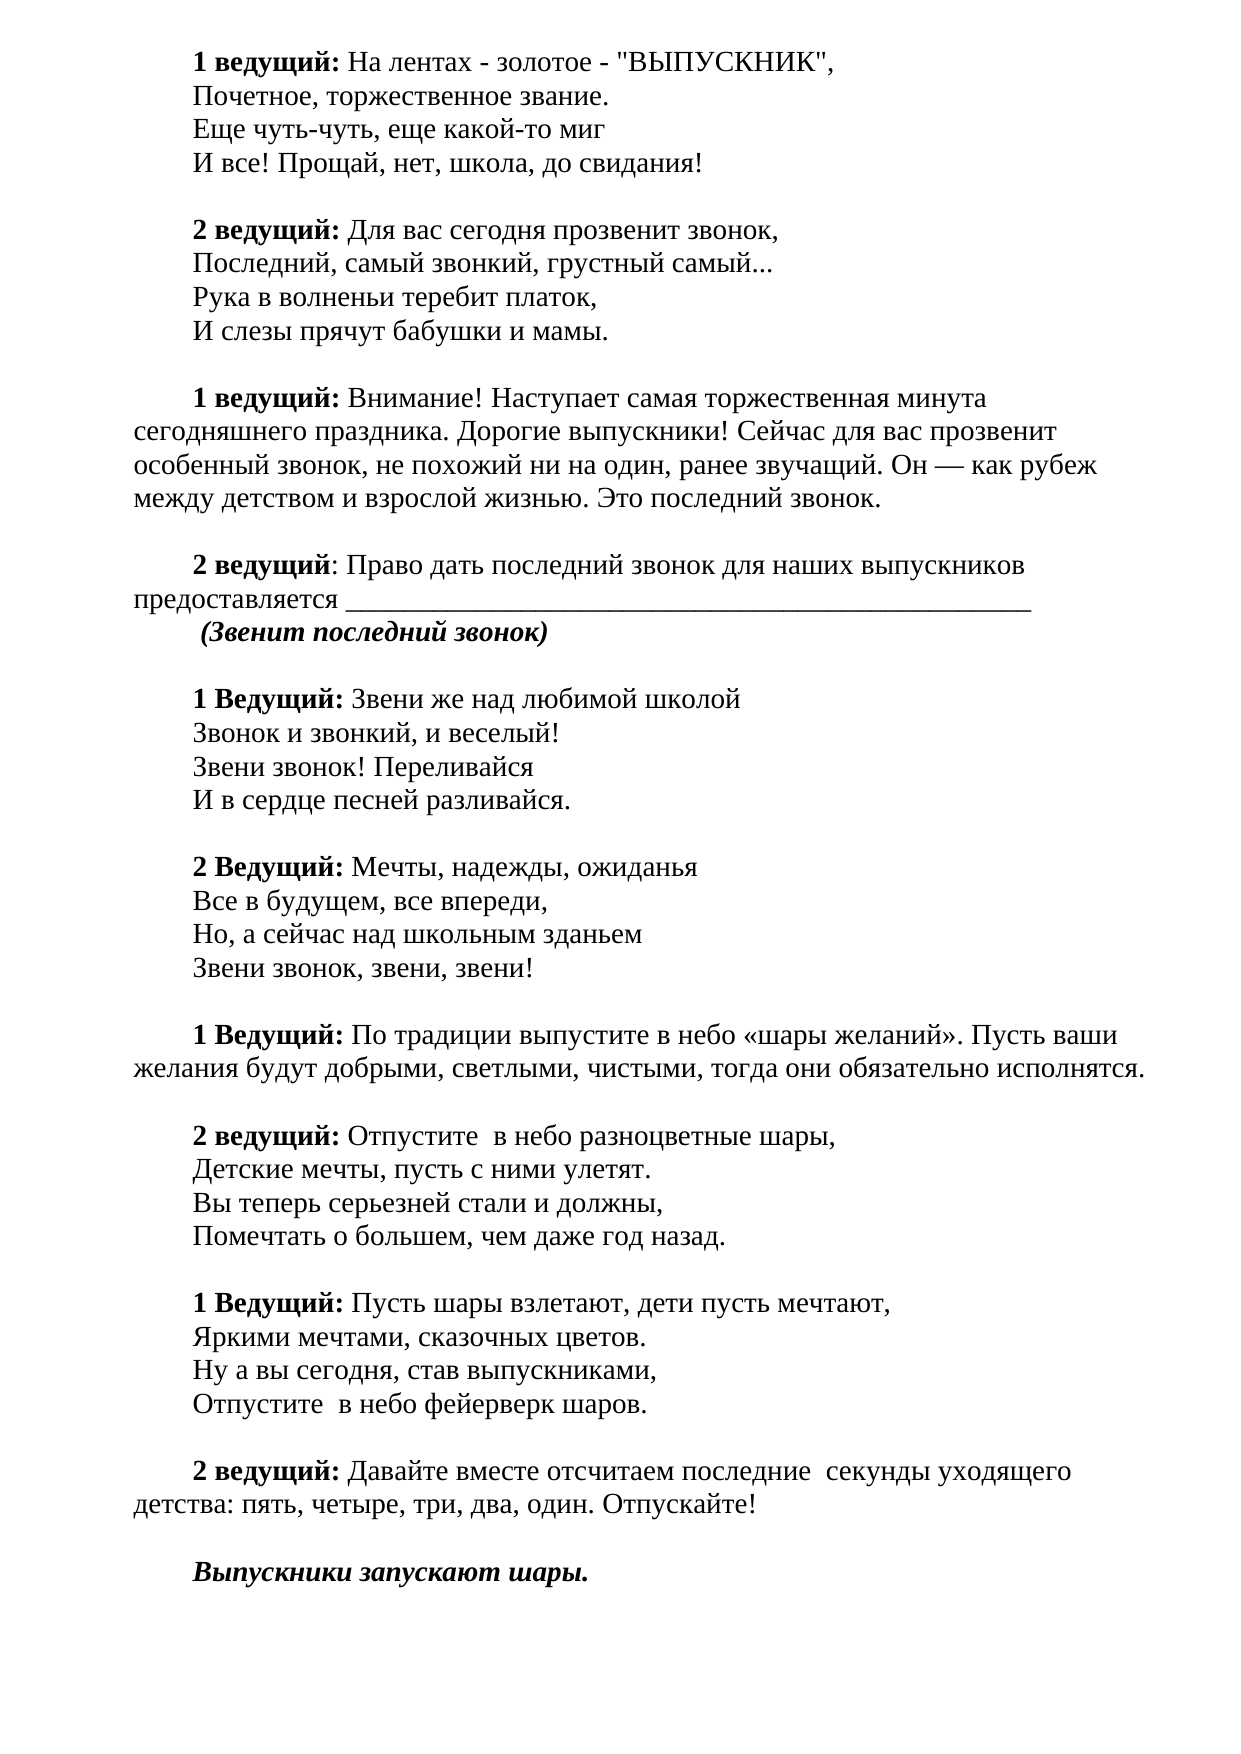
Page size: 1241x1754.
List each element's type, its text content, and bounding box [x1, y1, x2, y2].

text 1 Ведущий: По традиции выпустите в небо «шары желаний». Пусть ваши желания будут добрыми, светлыми, чистыми, тогда они обязательно исполнятся. [133, 1017, 1152, 1084]
text 2 ведущий: Для вас сегодня прозвенит звонок, [133, 212, 1152, 246]
text И в сердце песней разливайся. [133, 782, 1152, 816]
text И слезы прячут бабушки и мамы. [133, 313, 1152, 346]
text 2 ведущий: Отпустите в небо разноцветные шары, [133, 1118, 1152, 1151]
text И все! Прощай, нет, школа, до свидания! [133, 145, 1152, 178]
text 1 ведущий: На лентах - золотое - "ВЫПУСКНИК", [133, 44, 1152, 78]
text Помечтать о большем, чем даже год назад. [133, 1218, 1152, 1252]
text Последний, самый звонкий, грустный самый... [133, 246, 1152, 279]
text Звени звонок! Переливайся [133, 749, 1152, 782]
text 2 ведущий: Право дать последний звонок для наших выпускников предоставляется _______________________________________________ [133, 547, 1152, 614]
text Выпускники запускают шары. [133, 1554, 1152, 1587]
text Почетное, торжественное звание. [133, 78, 1152, 111]
text Но, а сейчас над школьным зданьем [133, 916, 1152, 950]
text Еще чуть-чуть, еще какой-то миг [133, 111, 1152, 145]
text Яркими мечтами, сказочных цветов. [133, 1319, 1152, 1352]
text Вы теперь серьезней стали и должны, [133, 1185, 1152, 1218]
text 1 Ведущий: Пусть шары взлетают, дети пусть мечтают, [133, 1285, 1152, 1319]
text (Звенит последний звонок) [133, 614, 1152, 648]
text Детские мечты, пусть с ними улетят. [133, 1151, 1152, 1185]
text Звени звонок, звени, звени! [133, 950, 1152, 983]
text Ну а вы сегодня, став выпускниками, [133, 1352, 1152, 1386]
text 2 ведущий: Давайте вместе отсчитаем последние секунды уходящего детства: пять, четыре, три, два, один. Отпускайте! [133, 1453, 1152, 1520]
text 1 Ведущий: Звени же над любимой школой [133, 682, 1152, 715]
text Звонок и звонкий, и веселый! [133, 715, 1152, 749]
text 2 Ведущий: Мечты, надежды, ожиданья [133, 849, 1152, 883]
text 1 ведущий: Внимание! Наступает самая торжественная минута сегодняшнего праздника. Дорогие выпускники! Сейчас для вас прозвенит особенный звонок, не похожий ни на один, ранее звучащий. Он — как рубеж между детством и взрослой жизнью. Это последний звонок. [133, 380, 1152, 514]
text Отпустите в небо фейерверк шаров. [133, 1386, 1152, 1419]
text Все в будущем, все впереди, [133, 883, 1152, 916]
text Рука в волненьи теребит платок, [133, 279, 1152, 313]
